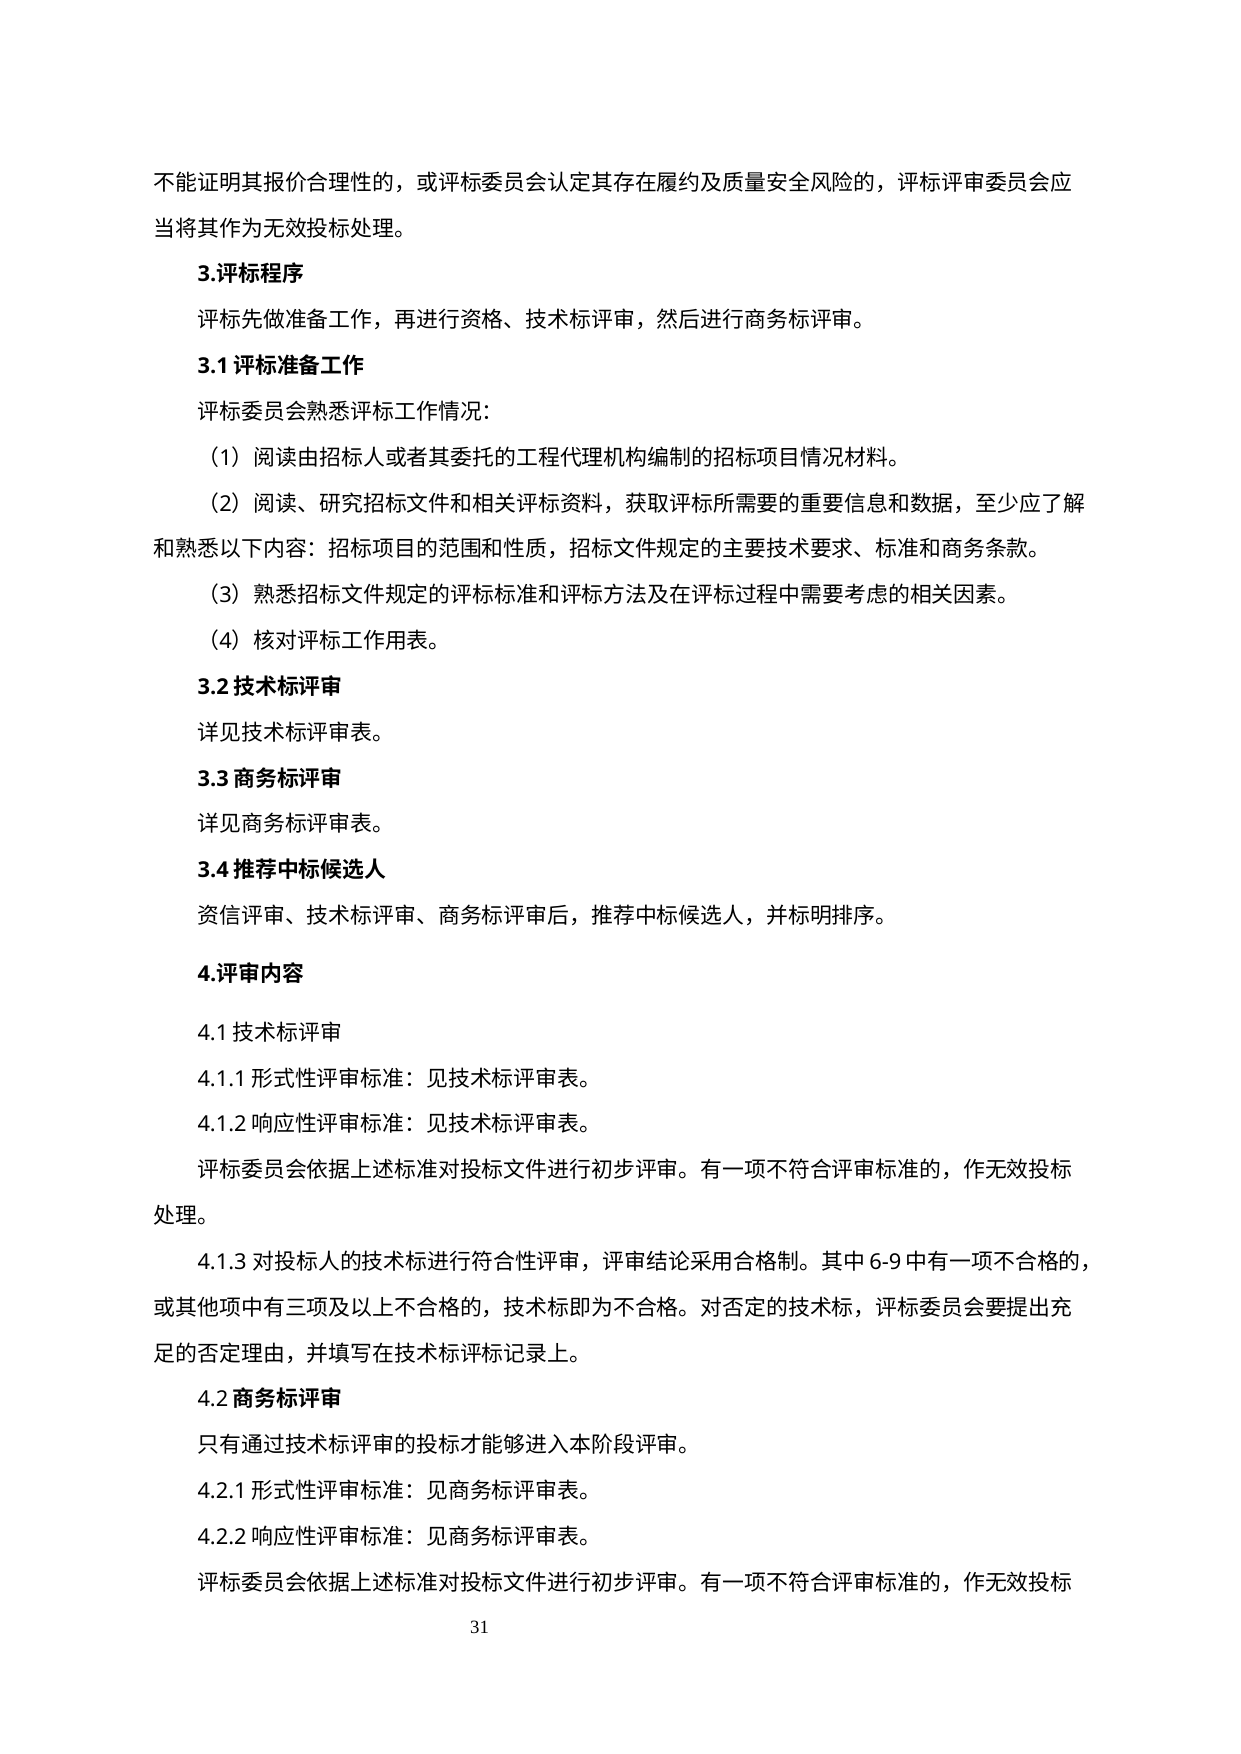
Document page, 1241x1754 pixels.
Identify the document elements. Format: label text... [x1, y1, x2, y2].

text （4）核对评标工作用表。 [153, 612, 1087, 658]
text 资信评审、技术标评审、商务标评审后，推荐中标候选人，并标明排序。 [153, 887, 1087, 933]
subtitle 3.3商务标评审 [153, 749, 1087, 795]
text 评标先做准备工作，再进行资格、技术标评审，然后进行商务标评审。 [153, 291, 1087, 337]
text 4.1.1形式性评审标准：见技术标评审表。 [153, 1049, 1087, 1095]
subtitle 3.2技术标评审 [153, 658, 1087, 703]
text 3.4推荐中标候选人 [153, 841, 1087, 887]
text （2）阅读、研究招标文件和相关评标资料，获取评标所需要的重要信息和数据，至少应了解和熟悉以下内容：招标项目的范围和性质，招标文件规定的主要技术要求、标准和商务条款。 [153, 474, 1087, 566]
text 4.1.3 对投标人的技术标进行符合性评审，评审结论采用合格制。其中6-9中有一项不合格的，或其他项中有三项及以上不合格的，技术标即为不合格。对否定的技术标，评标委员会要提出充足的否定理由，并填写在技术标评标记录上。 [153, 1233, 1087, 1370]
subtitle 3.评标程序 [153, 245, 1087, 291]
text 4.1技术标评审 [153, 1003, 1087, 1049]
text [153, 153, 1087, 245]
text 4.2商务标评审 [153, 1370, 1087, 1416]
text 详见技术标评审表。 [153, 703, 1087, 749]
text 评标委员会熟悉评标工作情况： [153, 383, 1087, 428]
text （1）阅读由招标人或者其委托的工程代理机构编制的招标项目情况材料。 [153, 428, 1087, 474]
text 详见商务标评审表。 [153, 795, 1087, 841]
subtitle 4.评审内容 [153, 945, 1087, 991]
text （3）熟悉招标文件规定的评标标准和评标方法及在评标过程中需要考虑的相关因素。 [153, 566, 1087, 612]
subtitle 3.1评标准备工作 [153, 337, 1087, 383]
text 4.1.2响应性评审标准：见技术标评审表。 [153, 1095, 1087, 1141]
text 4.2.1形式性评审标准：见商务标评审表。 [153, 1462, 1087, 1508]
text 评标委员会依据上述标准对投标文件进行初步评审。有一项不符合评审标准的，作无效投标处理。 [153, 1141, 1087, 1233]
text 4.2.2响应性评审标准：见商务标评审表。 [153, 1508, 1087, 1553]
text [153, 1553, 1087, 1599]
text 只有通过技术标评审的投标才能够进入本阶段评审。 [153, 1416, 1087, 1462]
